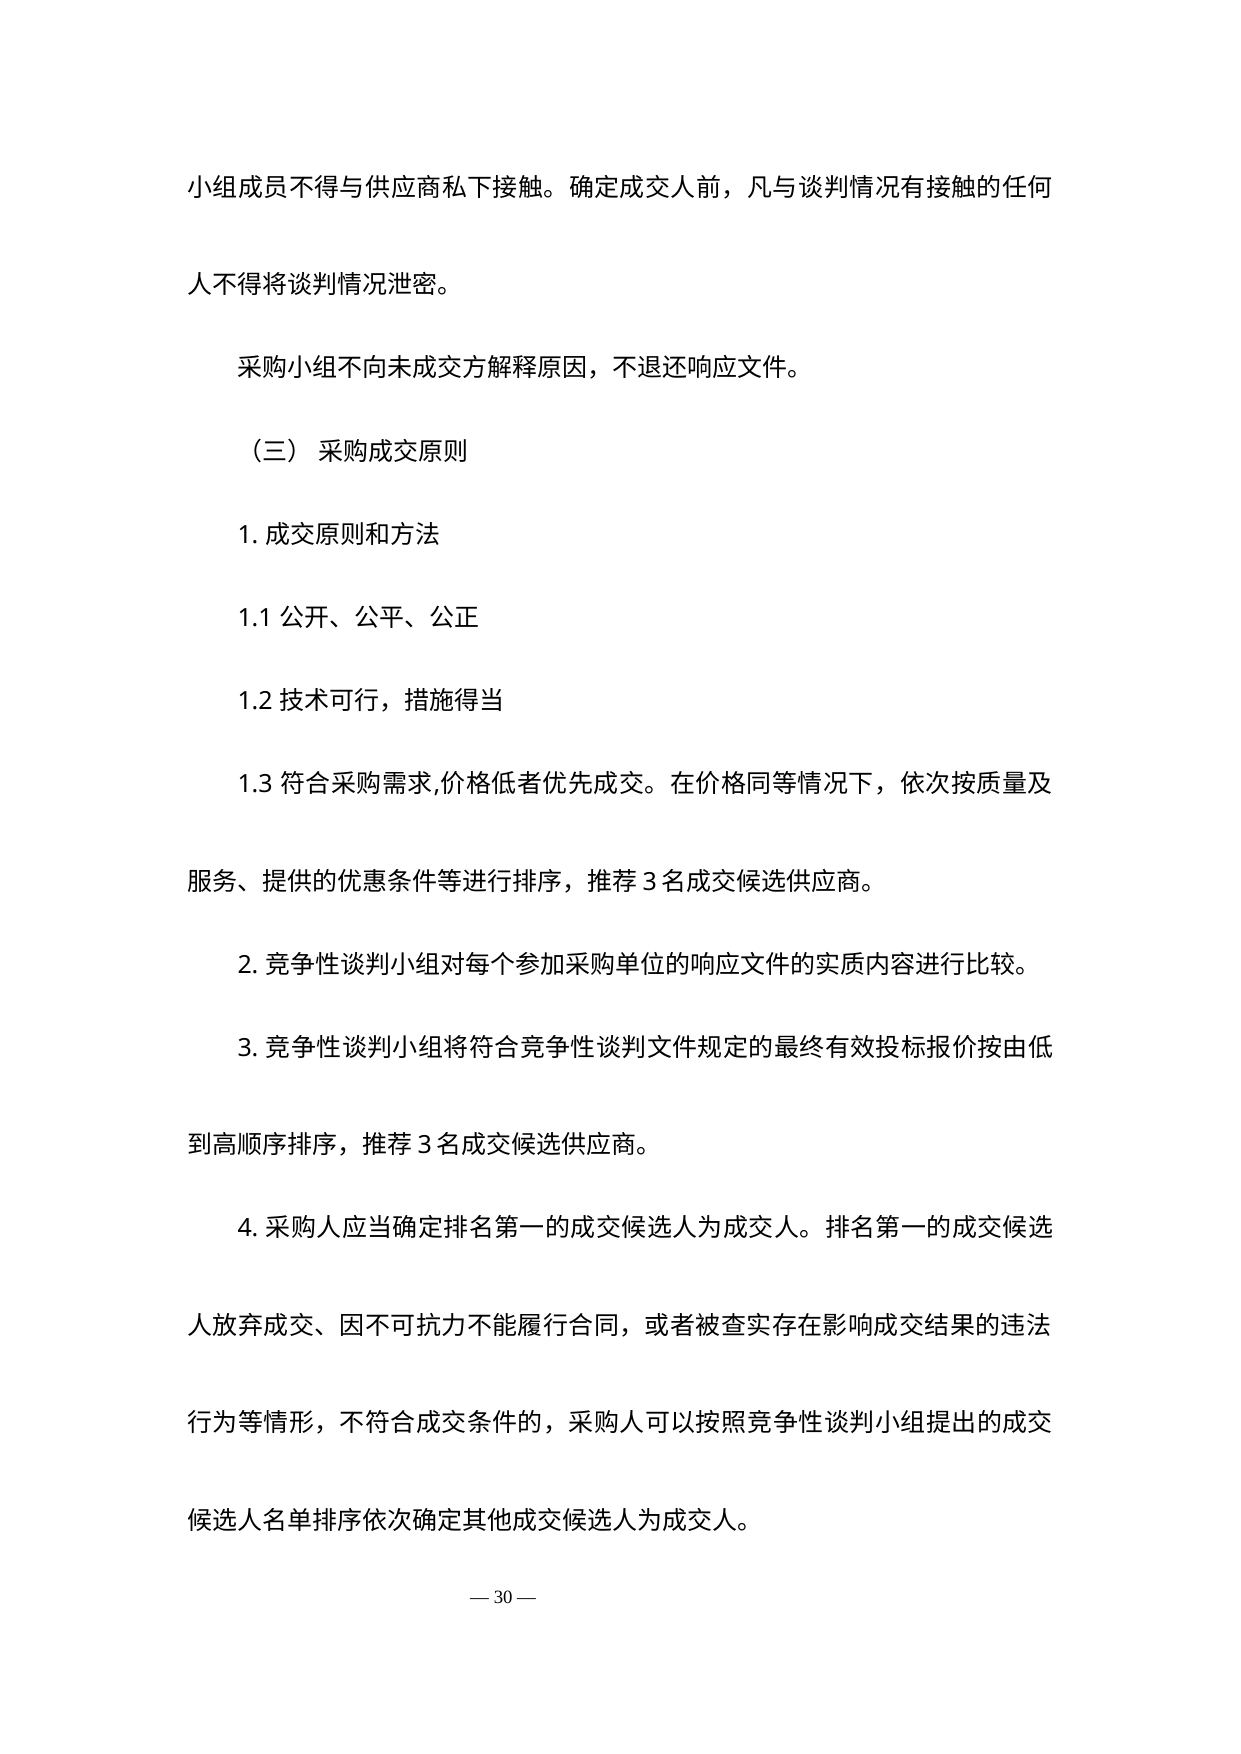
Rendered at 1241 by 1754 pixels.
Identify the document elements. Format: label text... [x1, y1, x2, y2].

list 采购成交原则 [187, 417, 1053, 482]
text 2. 竞争性谈判小组对每个参加采购单位的响应文件的实质内容进行比较。 [187, 930, 1053, 995]
text 1.1 公开、公平、公正 [187, 583, 1053, 648]
text 1.2 技术可行，措施得当 [187, 666, 1053, 731]
text 3. 竞争性谈判小组将符合竞争性谈判文件规定的最终有效投标报价按由低到高顺序排序，推荐3名成交候选供应商。 [187, 1013, 1053, 1175]
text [187, 153, 1053, 315]
text 1.3 符合采购需求,价格低者优先成交。在价格同等情况下，依次按质量及服务、提供的优惠条件等进行排序，推荐3名成交候选供应商。 [187, 749, 1053, 912]
list 成交原则和方法 [187, 500, 1053, 565]
text 采购小组不向未成交方解释原因，不退还响应文件。 [187, 333, 1053, 398]
text 4. 采购人应当确定排名第一的成交候选人为成交人。排名第一的成交候选人放弃成交、因不可抗力不能履行合同，或者被查实存在影响成交结果的违法行为等情形，不符合成交条件的，采购人可以按照竞争性谈判小组提出的成交候选人名单排序依次确定其他成交候选人为成交人。 [187, 1193, 1053, 1551]
